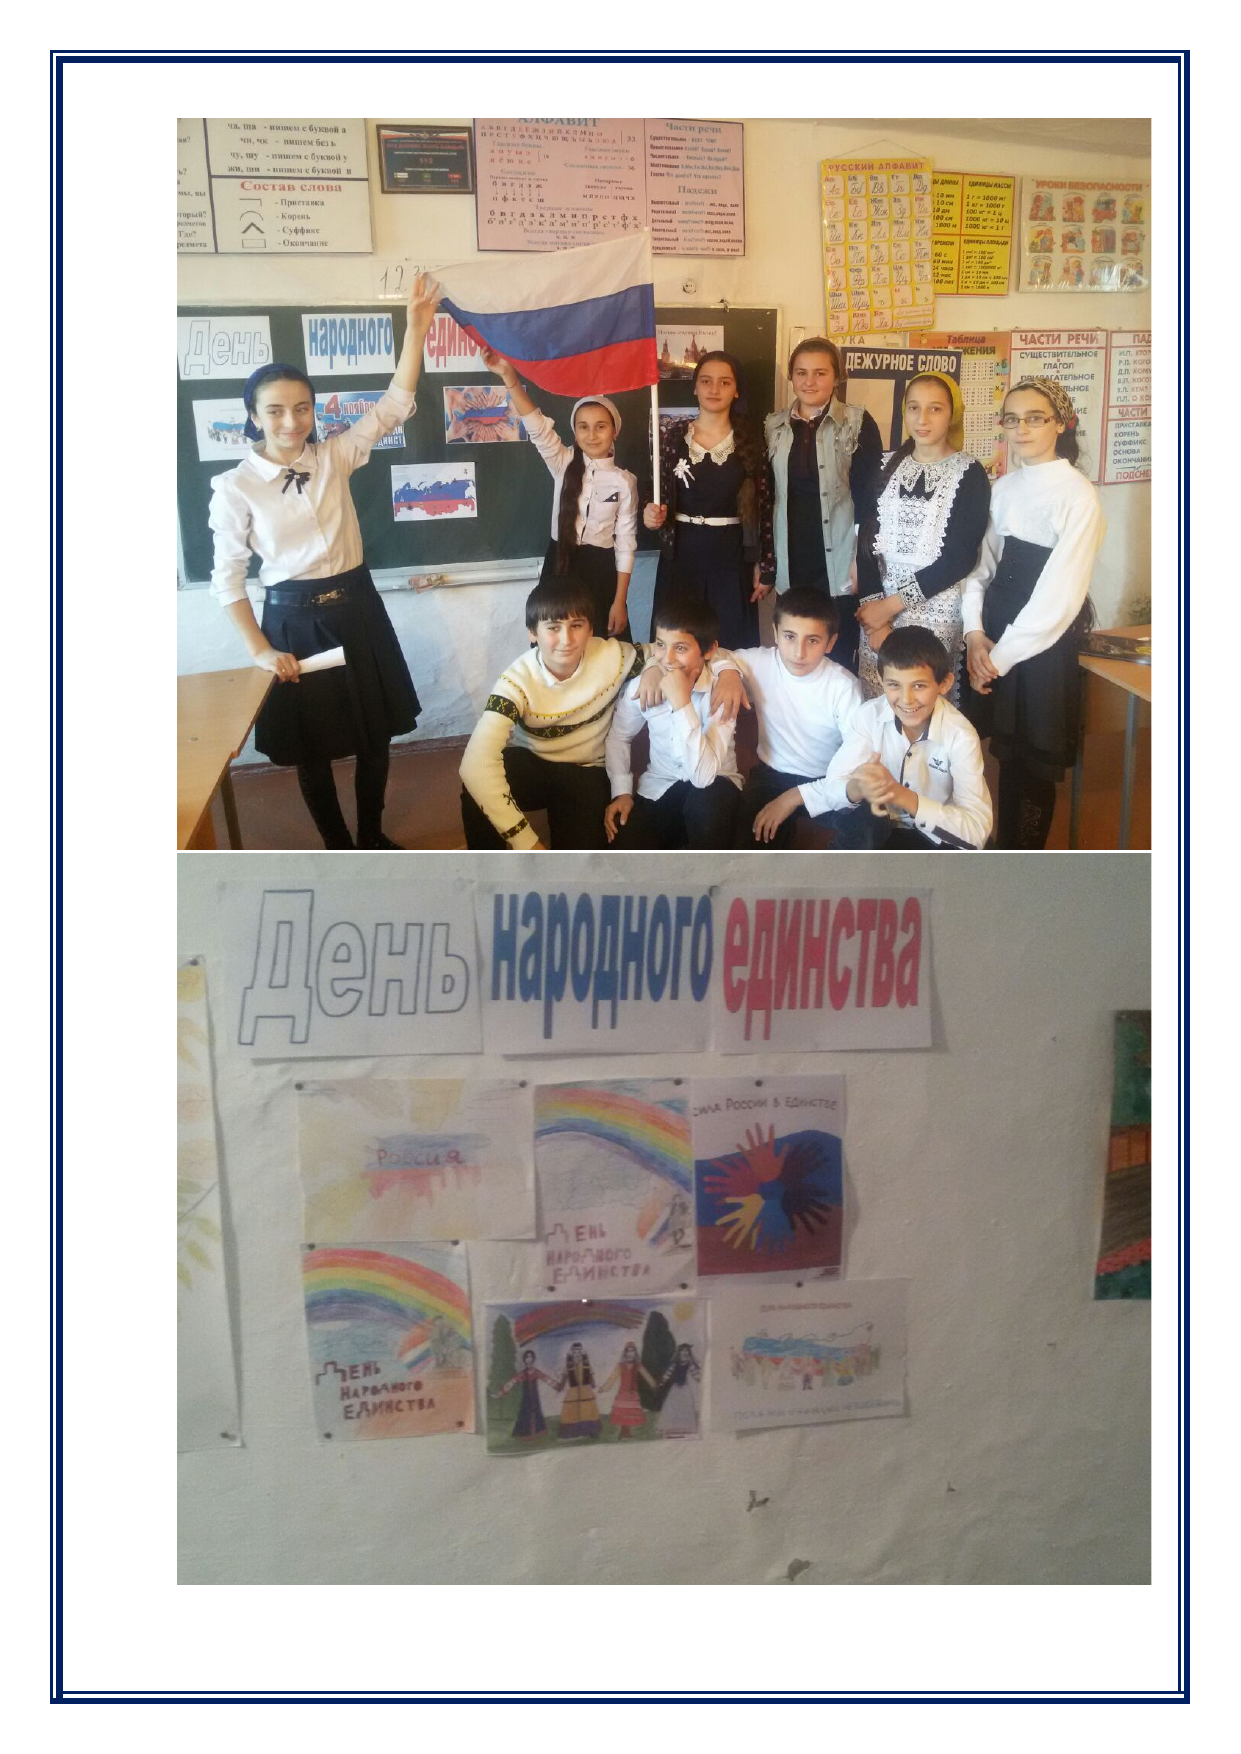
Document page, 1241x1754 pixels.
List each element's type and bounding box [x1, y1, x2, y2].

picture [177, 118, 1152, 850]
picture [177, 853, 1152, 1585]
